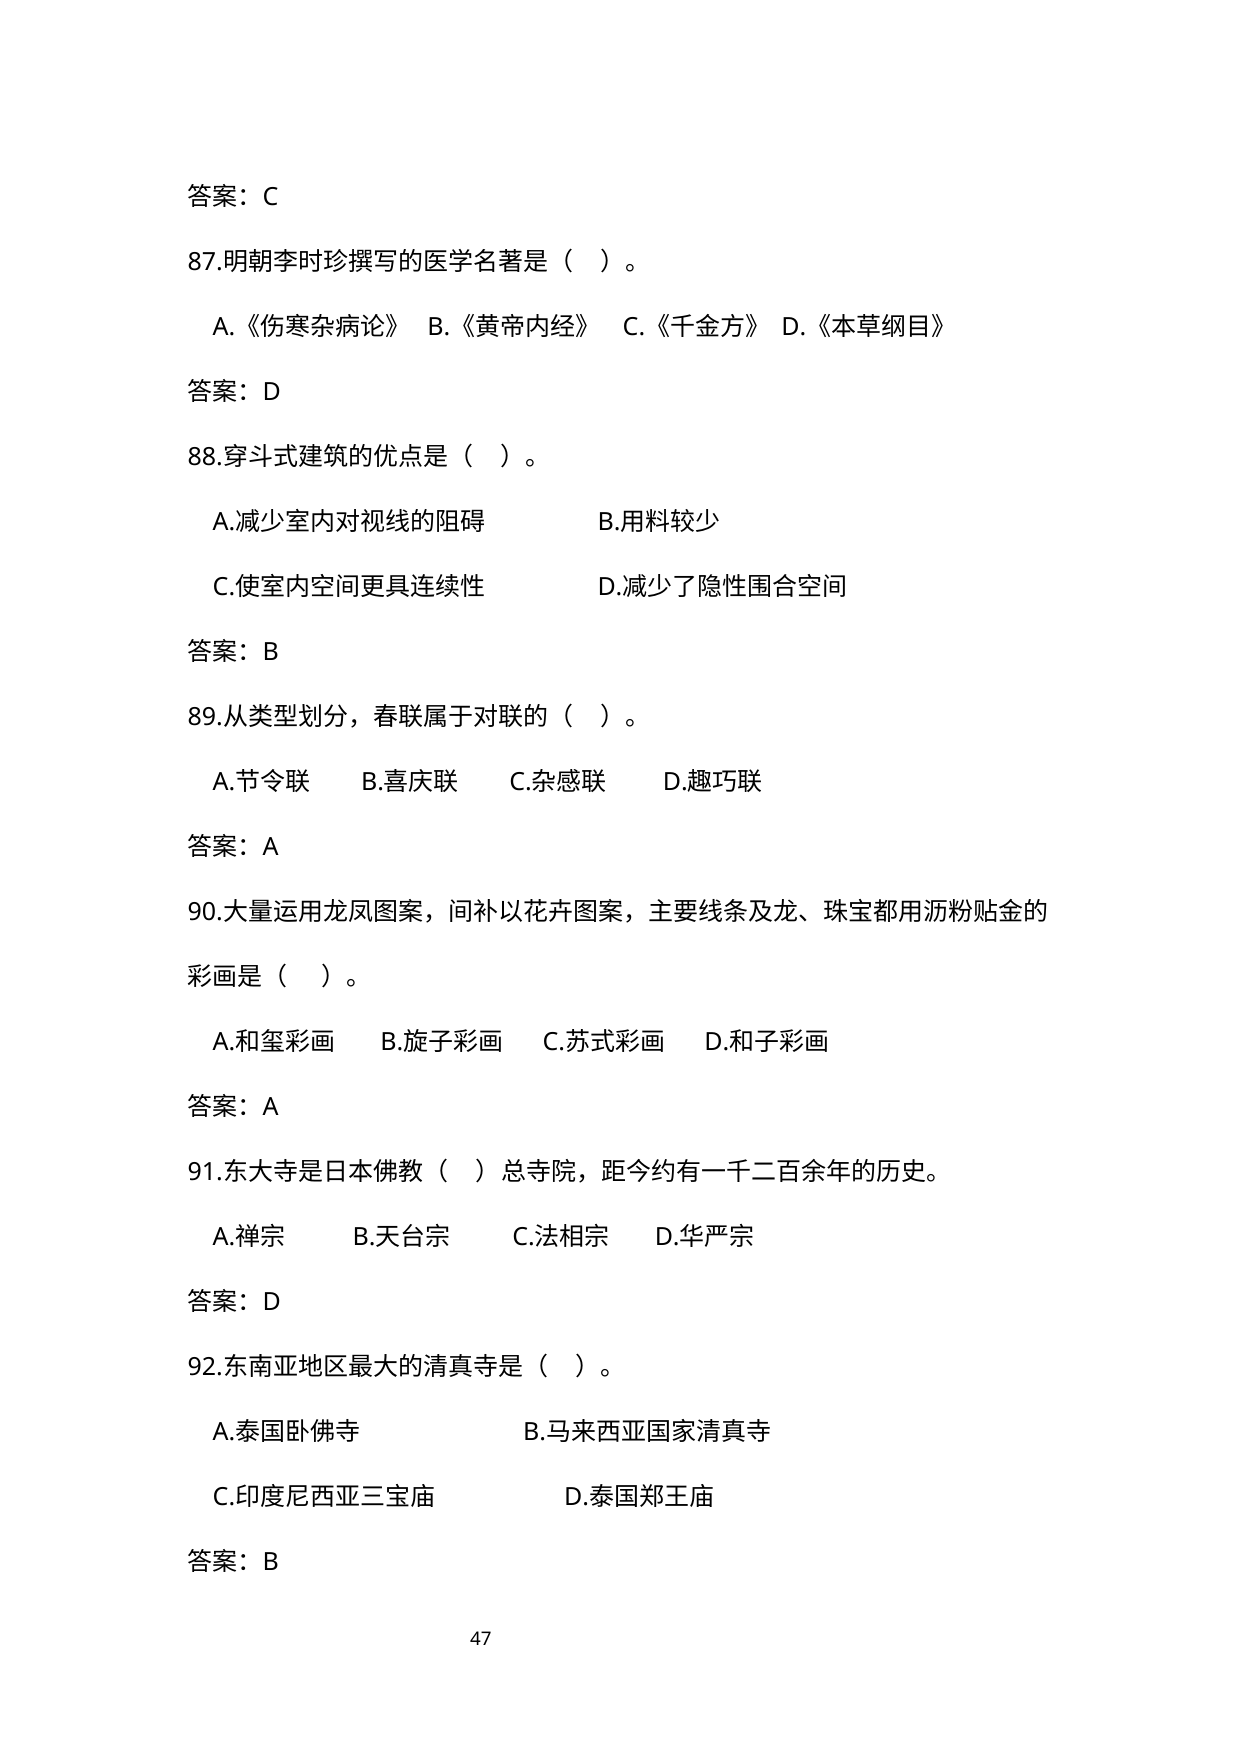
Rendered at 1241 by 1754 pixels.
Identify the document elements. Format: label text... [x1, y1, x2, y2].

text C.使室内空间更具连续性 D.减少了隐性围合空间 [187, 552, 1053, 617]
text 答案：C [187, 162, 1053, 227]
text 答案：B [187, 1527, 1053, 1592]
text A.节令联 B.喜庆联 C.杂感联 D.趣巧联 [187, 747, 1053, 812]
text 91.东大寺是日本佛教（ ）总寺院，距今约有一千二百余年的历史。 [187, 1137, 1053, 1202]
text A.禅宗 B.天台宗 C.法相宗 D.华严宗 [187, 1202, 1053, 1267]
text A.《伤寒杂病论》 B.《黄帝内经》 C.《千金方》 D.《本草纲目》 [187, 292, 1053, 357]
text C.印度尼西亚三宝庙 D.泰国郑王庙 [187, 1462, 1053, 1527]
text 答案：D [187, 1267, 1053, 1332]
text 89.从类型划分，春联属于对联的（ ）。 [187, 682, 1053, 747]
text 92.东南亚地区最大的清真寺是（ ）。 [187, 1332, 1053, 1397]
text 90.大量运用龙凤图案，间补以花卉图案，主要线条及龙、珠宝都用沥粉贴金的彩画是（ ）。 [187, 877, 1053, 1007]
text 答案：B [187, 617, 1053, 682]
text A.减少室内对视线的阻碍 B.用料较少 [187, 487, 1053, 552]
text 88.穿斗式建筑的优点是（ ）。 [187, 422, 1053, 487]
text 答案：A [187, 1072, 1053, 1137]
text 答案：A [187, 812, 1053, 877]
text A.和玺彩画 B.旋子彩画 C.苏式彩画 D.和子彩画 [187, 1007, 1053, 1072]
text 87.明朝李时珍撰写的医学名著是（ ）。 [187, 227, 1053, 292]
text A.泰国卧佛寺 B.马来西亚国家清真寺 [187, 1397, 1053, 1462]
text 答案：D [187, 357, 1053, 422]
